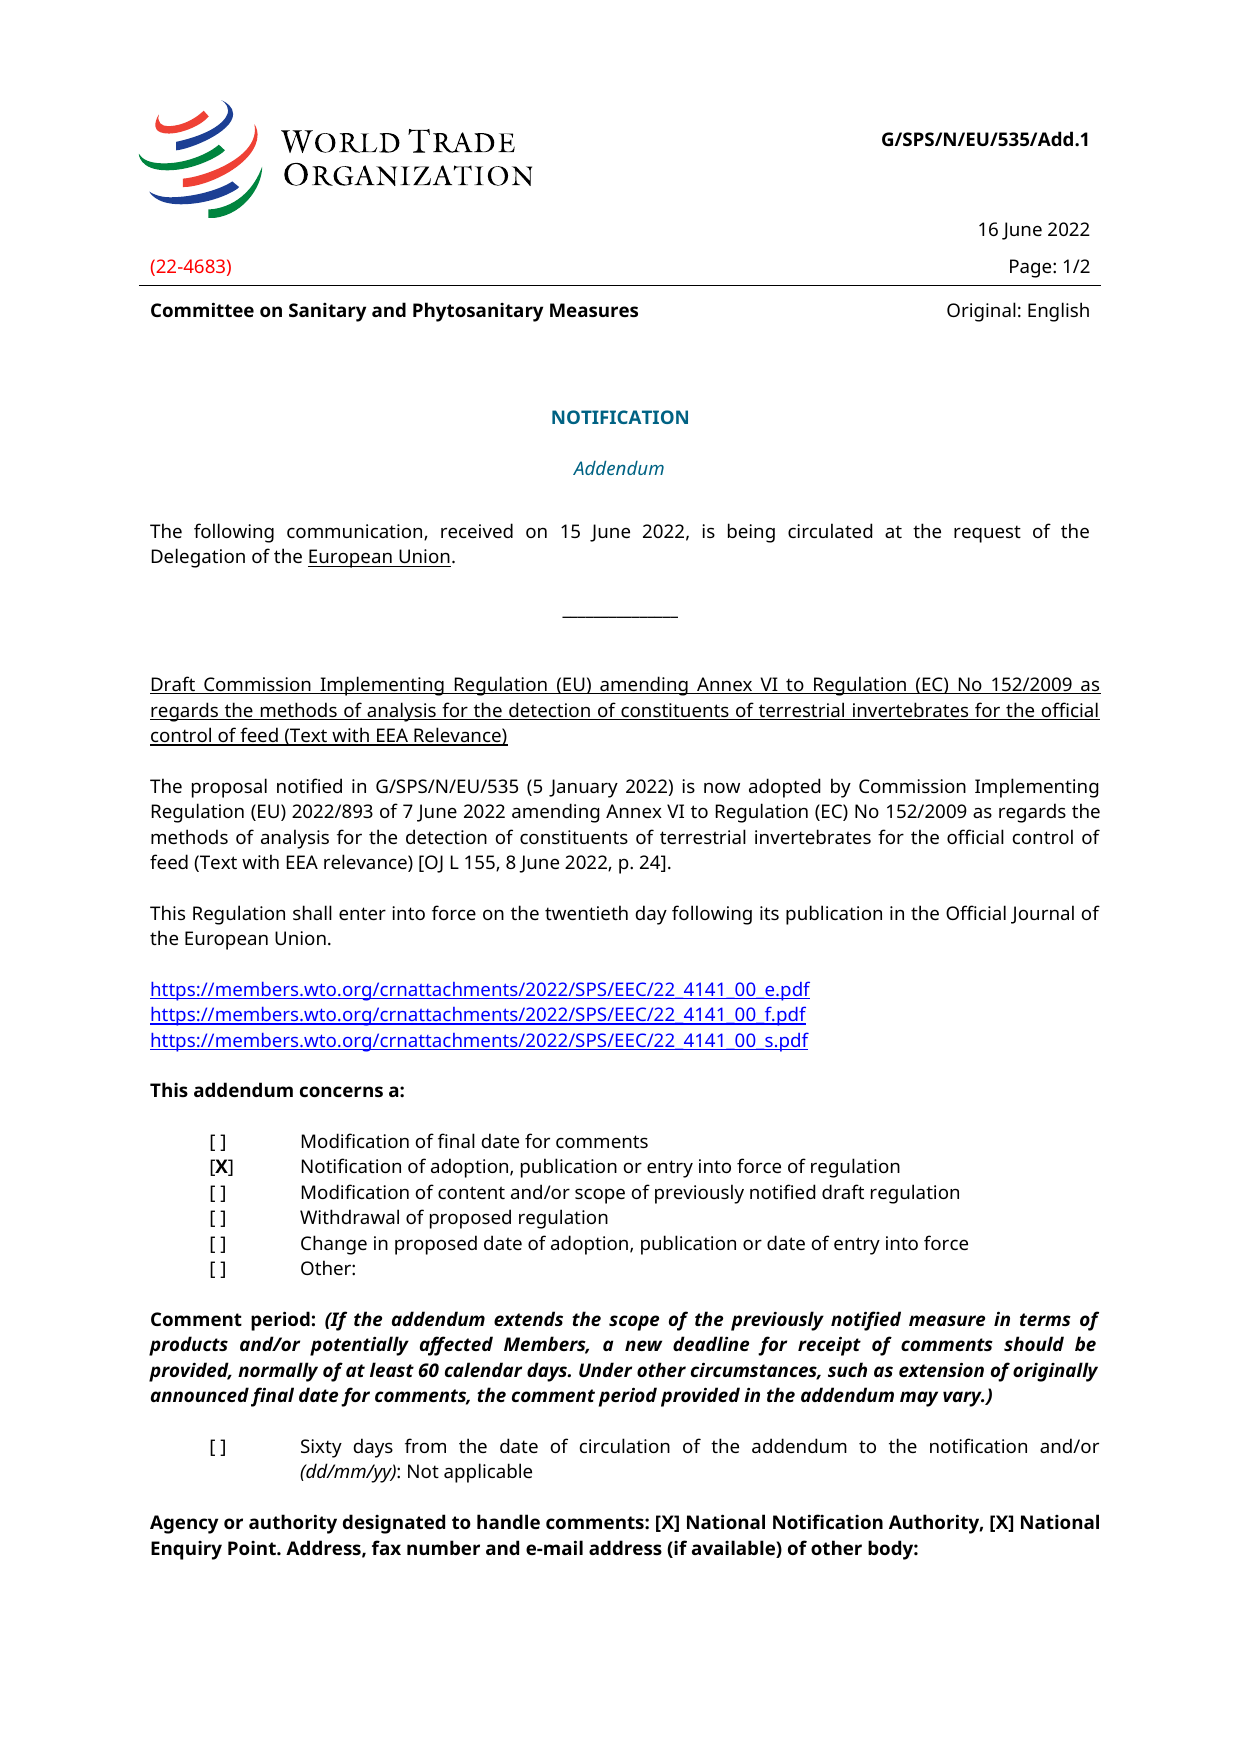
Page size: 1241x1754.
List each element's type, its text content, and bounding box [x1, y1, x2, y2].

table_cell The proposal notified in G/SPS/N/EU/535 (5 January 2022) is now adopted by Commission Implementing Regulation (EU) 2022/893 of 7 June 2022 amending Annex VI to Regulation (EC) No 152/2009 as regards the methods of analysis for the detection of constituents of terrestrial invertebrates for the official control of feed (Text with EEA relevance) [OJ L 155, 8 June 2022, p. 24]. This Regulation shall enter into force on the twentieth day following its publication in the Official Journal of the European Union. https://members.wto.org/crnattachments/2022/SPS/EEC/22_4141_00_e.pdf https://members.wto.org/crnattachments/2022/SPS/EEC/22_4141_00_f.pdf https://members.wto.org/crnattachments/2022/SPS/EEC/22_4141_00_s.pdf [150, 773, 1113, 1078]
table_cell Agency or authority designated to handle comments: [X] National Notification Authority, [X] National Enquiry Point. Address, fax number and e-mail address (if available) of other body: [150, 1509, 1113, 1585]
table_cell [ ] Modification of final date for comments [150, 1128, 1113, 1154]
table_cell [X] Notification of adoption, publication or entry into force of regulation [150, 1154, 1113, 1179]
table_cell This addendum concerns a: [150, 1078, 1113, 1128]
table_cell Comment period: (If the addendum extends the scope of the previously notified measure in terms of products and/or potentially affected Members, a new deadline for receipt of comments should be provided, normally of at least 60 calendar days. Under other circumstances, such as extension of originally announced final date for comments, the comment period provided in the addendum may vary.) [150, 1306, 1113, 1433]
text The following communication, received on 15 June 2022, is being circulated at the request of the Delegation of the European Union. [150, 518, 1090, 569]
table_cell [ ] Sixty days from the date of circulation of the addendum to the notification and/or (dd/mm/yy): Not applicable [150, 1433, 1113, 1509]
table_cell [ ] Other: [150, 1256, 1113, 1306]
table_header Draft Commission Implementing Regulation (EU) amending Annex VI to Regulation (EC) No 152/2009 as regards the methods of analysis for the detection of constituents of terrestrial invertebrates for the official control of feed (Text with EEA Relevance) [150, 671, 1113, 773]
title NOTIFICATION [150, 405, 1090, 430]
table_cell [ ] Modification of content and/or scope of previously notified draft regulation [150, 1179, 1113, 1205]
table_cell [ ] Withdrawal of proposed regulation [150, 1205, 1113, 1230]
text _______________ [150, 595, 1090, 620]
title Addendum [150, 455, 1090, 481]
table_cell [ ] Change in proposed date of adoption, publication or date of entry into force [150, 1230, 1113, 1256]
